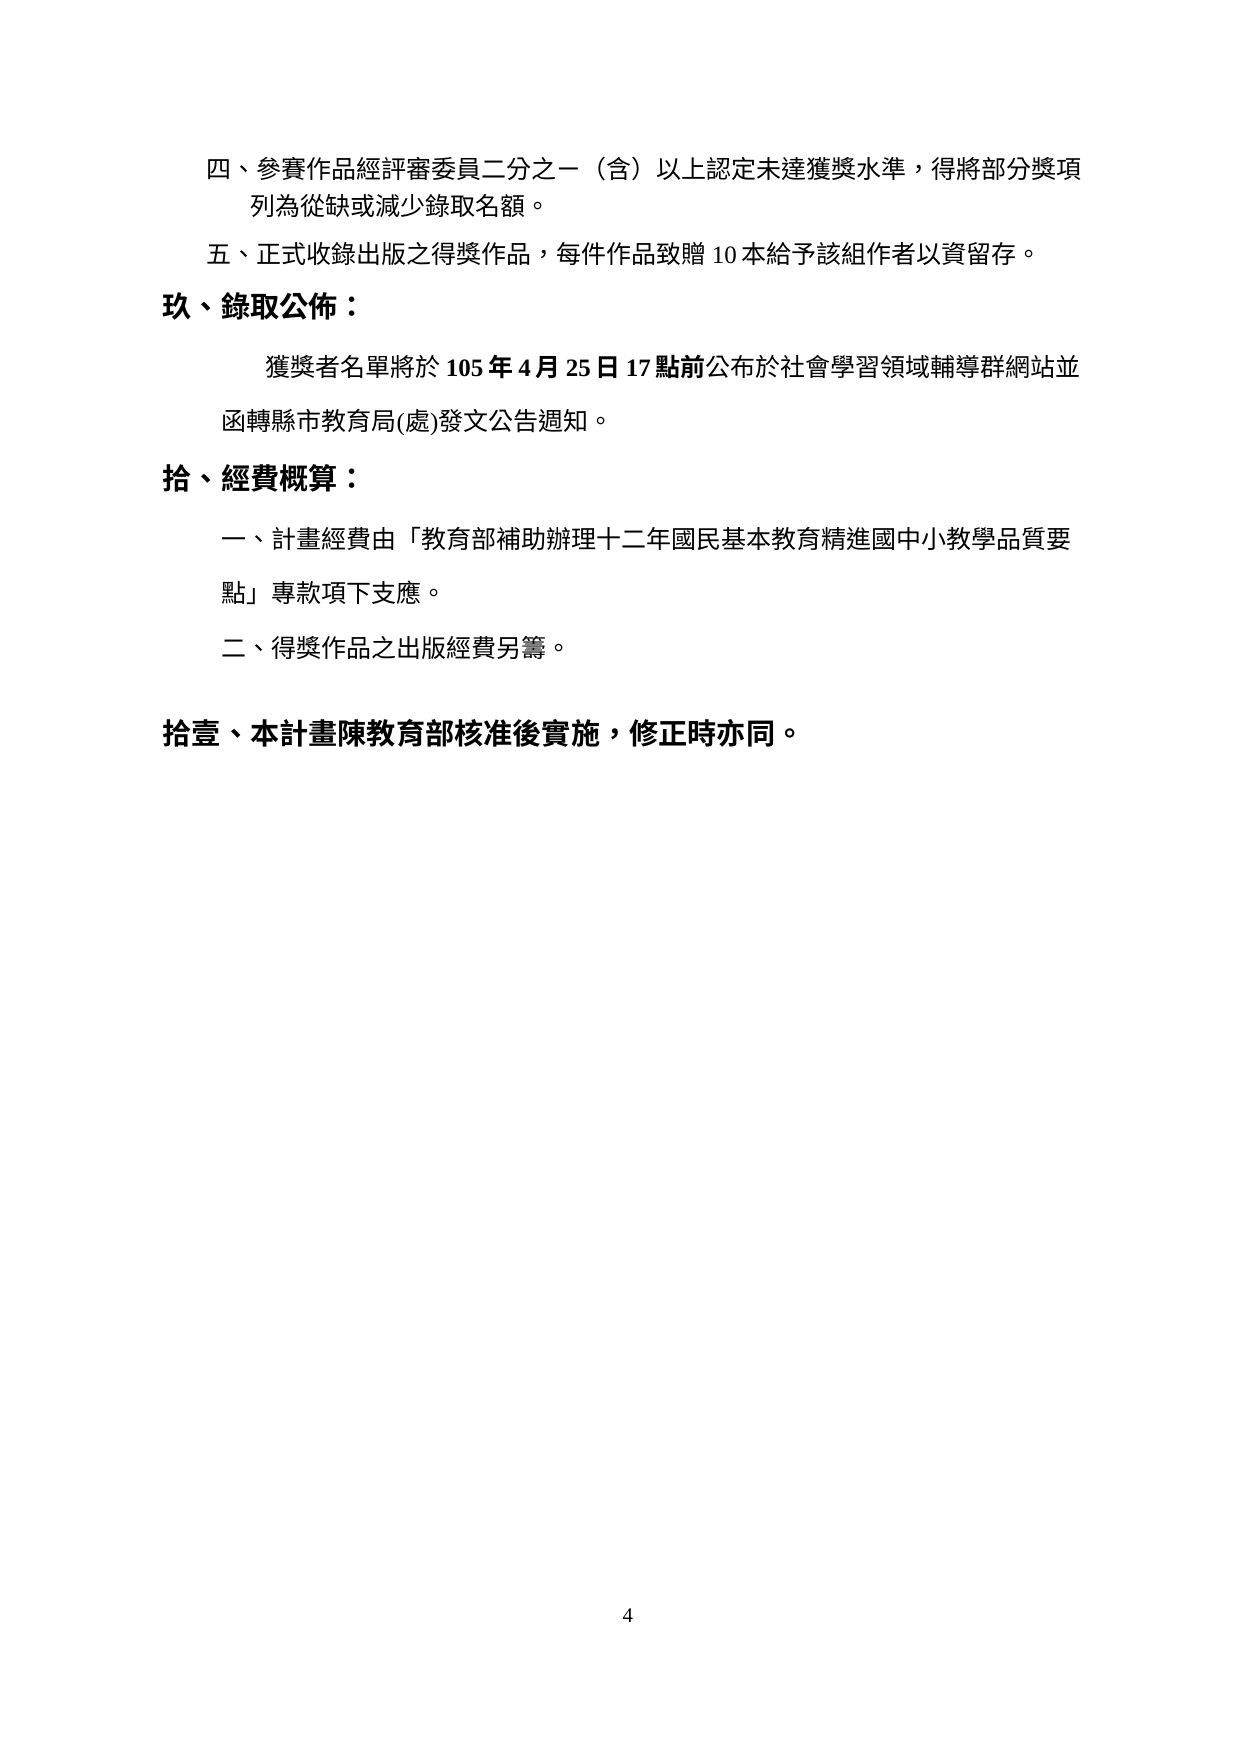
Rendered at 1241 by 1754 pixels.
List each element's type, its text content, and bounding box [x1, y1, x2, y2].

text 拾、經費概算： [162, 456, 1092, 498]
text 獲獎者名單將於105年4月25日17點前公布於社會學習領域輔導群網站並函轉縣市教育局(處)發文公告週知。 [221, 347, 1092, 438]
text 拾壹、本計畫陳教育部核准後實施，修正時亦同。附表1 [162, 701, 1092, 755]
text 五、正式收錄出版之得獎作品，每件作品致贈10本給予該組作者以資留存。 [207, 235, 1092, 271]
text 四、參賽作品經評審委員二分之ㄧ（含）以上認定未達獲獎水準，得將部分獎項列為從缺或減少錄取名額。 [207, 150, 1092, 222]
text 二、得獎作品之出版經費另籌。 [221, 628, 1092, 664]
text 一、計畫經費由「教育部補助辦理十二年國民基本教育精進國中小教學品質要點」專款項下支應。 [221, 519, 1092, 610]
text 玖、錄取公佈： [162, 284, 1092, 326]
